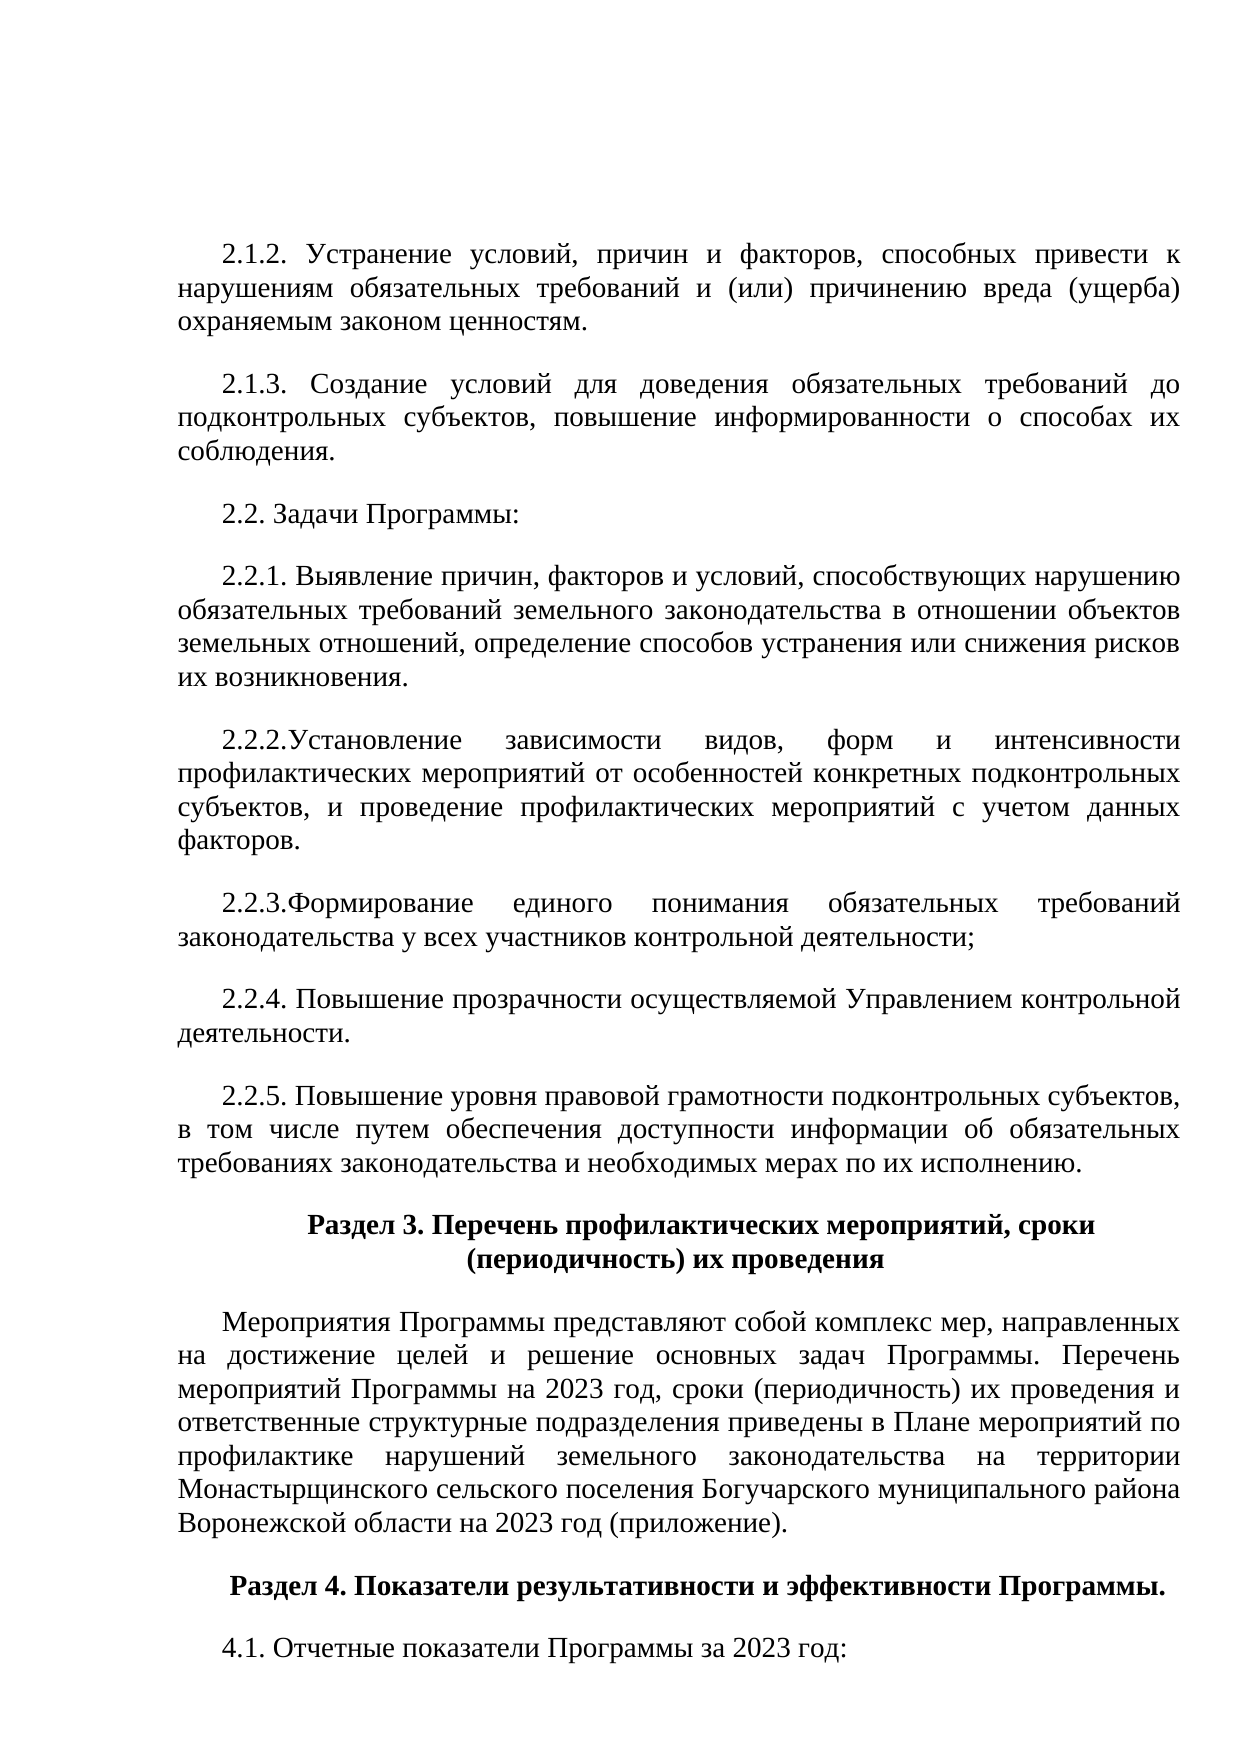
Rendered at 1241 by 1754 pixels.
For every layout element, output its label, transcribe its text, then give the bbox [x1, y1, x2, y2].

text Раздел 3. Перечень профилактических мероприятий, сроки (периодичность) их проведения [177, 1207, 1181, 1274]
text 2.2.3.Формирование единого понимания обязательных требований законодательства у всех участников контрольной деятельности; [177, 885, 1181, 952]
text 2.2.5. Повышение уровня правовой грамотности подконтрольных субъектов, в том числе путем обеспечения доступности информации об обязательных требованиях законодательства и необходимых мерах по их исполнению. [177, 1078, 1181, 1178]
text 2.1.2. Устранение условий, причин и факторов, способных привести к нарушениям обязательных требований и (или) причинению вреда (ущерба) охраняемым законом ценностям. [177, 236, 1181, 337]
text Мероприятия Программы представляют собой комплекс мер, направленных на достижение целей и решение основных задач Программы. Перечень мероприятий Программы на 2023 год, сроки (периодичность) их проведения и ответственные структурные подразделения приведены в Плане мероприятий по профилактике нарушений земельного законодательства на территории Монастырщинского сельского поселения Богучарского муниципального района Воронежской области на 2023 год (приложение). [177, 1304, 1181, 1538]
text 2.2.1. Выявление причин, факторов и условий, способствующих нарушению обязательных требований земельного законодательства в отношении объектов земельных отношений, определение способов устранения или снижения рисков их возникновения. [177, 558, 1181, 693]
text 2.1.3. Создание условий для доведения обязательных требований до подконтрольных субъектов, повышение информированности о способах их соблюдения. [177, 366, 1181, 467]
text 2.2. Задачи Программы: [177, 496, 1181, 529]
text Раздел 4. Показатели результативности и эффективности Программы. [177, 1568, 1181, 1601]
text 4.1. Отчетные показатели Программы за 2023 год: [177, 1630, 1181, 1664]
text 2.2.4. Повышение прозрачности осуществляемой Управлением контрольной деятельности. [177, 981, 1181, 1048]
text 2.2.2.Установление зависимости видов, форм и интенсивности профилактических мероприятий от особенностей конкретных подконтрольных субъектов, и проведение профилактических мероприятий с учетом данных факторов. [177, 722, 1181, 856]
